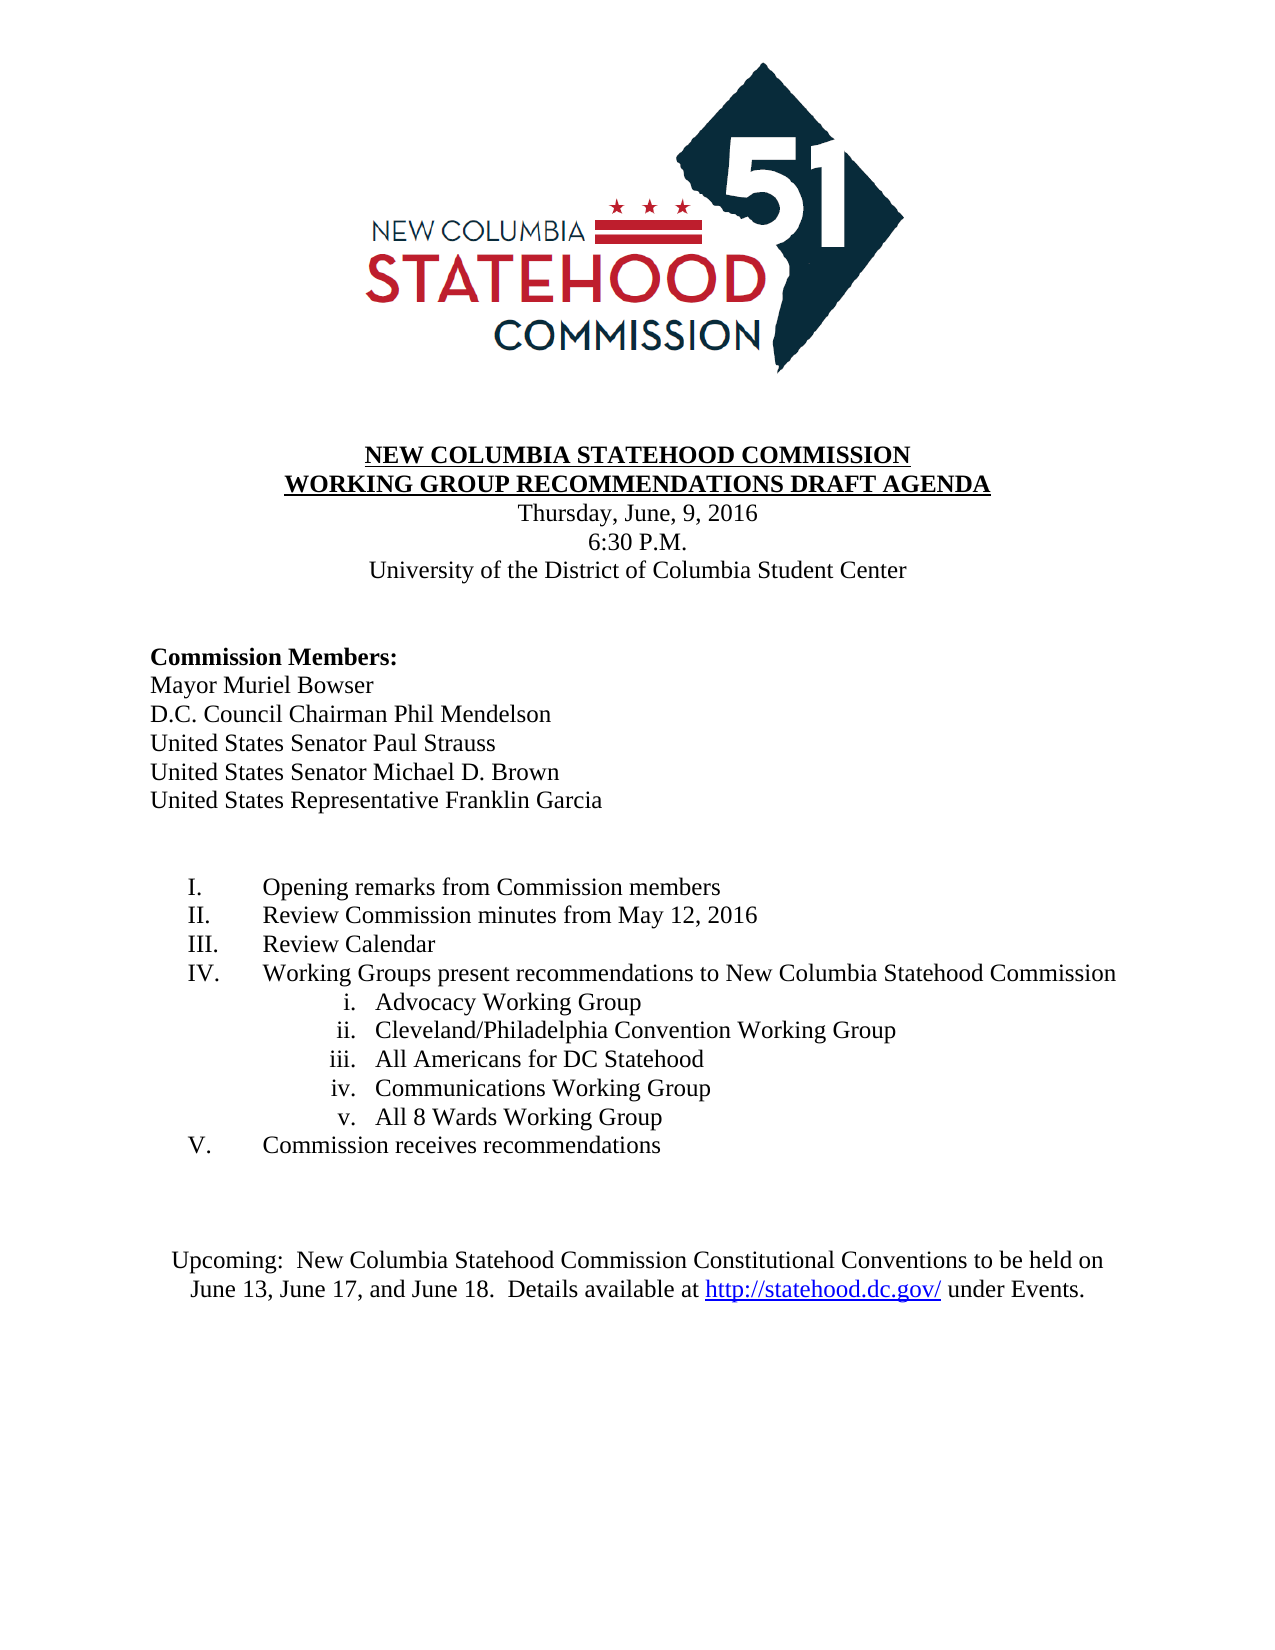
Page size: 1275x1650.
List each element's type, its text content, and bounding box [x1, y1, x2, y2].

list Cleveland/Philadelphia Convention Working Group [356, 1016, 1125, 1044]
text University of the District of Columbia Student Center [150, 556, 1125, 584]
list Review Calendar [187, 929, 1125, 958]
text Commission Members: [150, 642, 1125, 671]
text 6:30 P.M. [150, 527, 1125, 556]
list Communications Working Group [356, 1073, 1125, 1102]
text WORKING GROUP RECOMMENDATIONS DRAFT AGENDA [150, 469, 1125, 498]
list All Americans for DC Statehood [356, 1044, 1125, 1073]
list Working Groups present recommendations to New Columbia Statehood Commission [187, 958, 1125, 987]
list Advocacy Working Group [356, 987, 1125, 1016]
text Thursday, June, 9, 2016 [150, 498, 1125, 527]
list Opening remarks from Commission members [187, 872, 1125, 901]
text D.C. Council Chairman Phil Mendelson [150, 699, 1125, 728]
text United States Senator Paul Strauss [150, 728, 1125, 757]
text United States Senator Michael D. Brown [150, 757, 1125, 786]
list Review Commission minutes from May 12, 2016 [187, 901, 1125, 929]
text NEW COLUMBIA STATEHOOD COMMISSION [150, 441, 1125, 469]
list All 8 Wards Working Group [356, 1102, 1125, 1131]
list Commission receives recommendations [187, 1131, 1125, 1159]
text Upcoming: New Columbia Statehood Commission Constitutional Conventions to be held on June 13, June 17, and June 18. Details available at http://statehood.dc.gov/ under Events. [150, 1246, 1125, 1303]
text Mayor Muriel Bowser [150, 671, 1125, 699]
text United States Representative Franklin Garcia [150, 786, 1125, 814]
